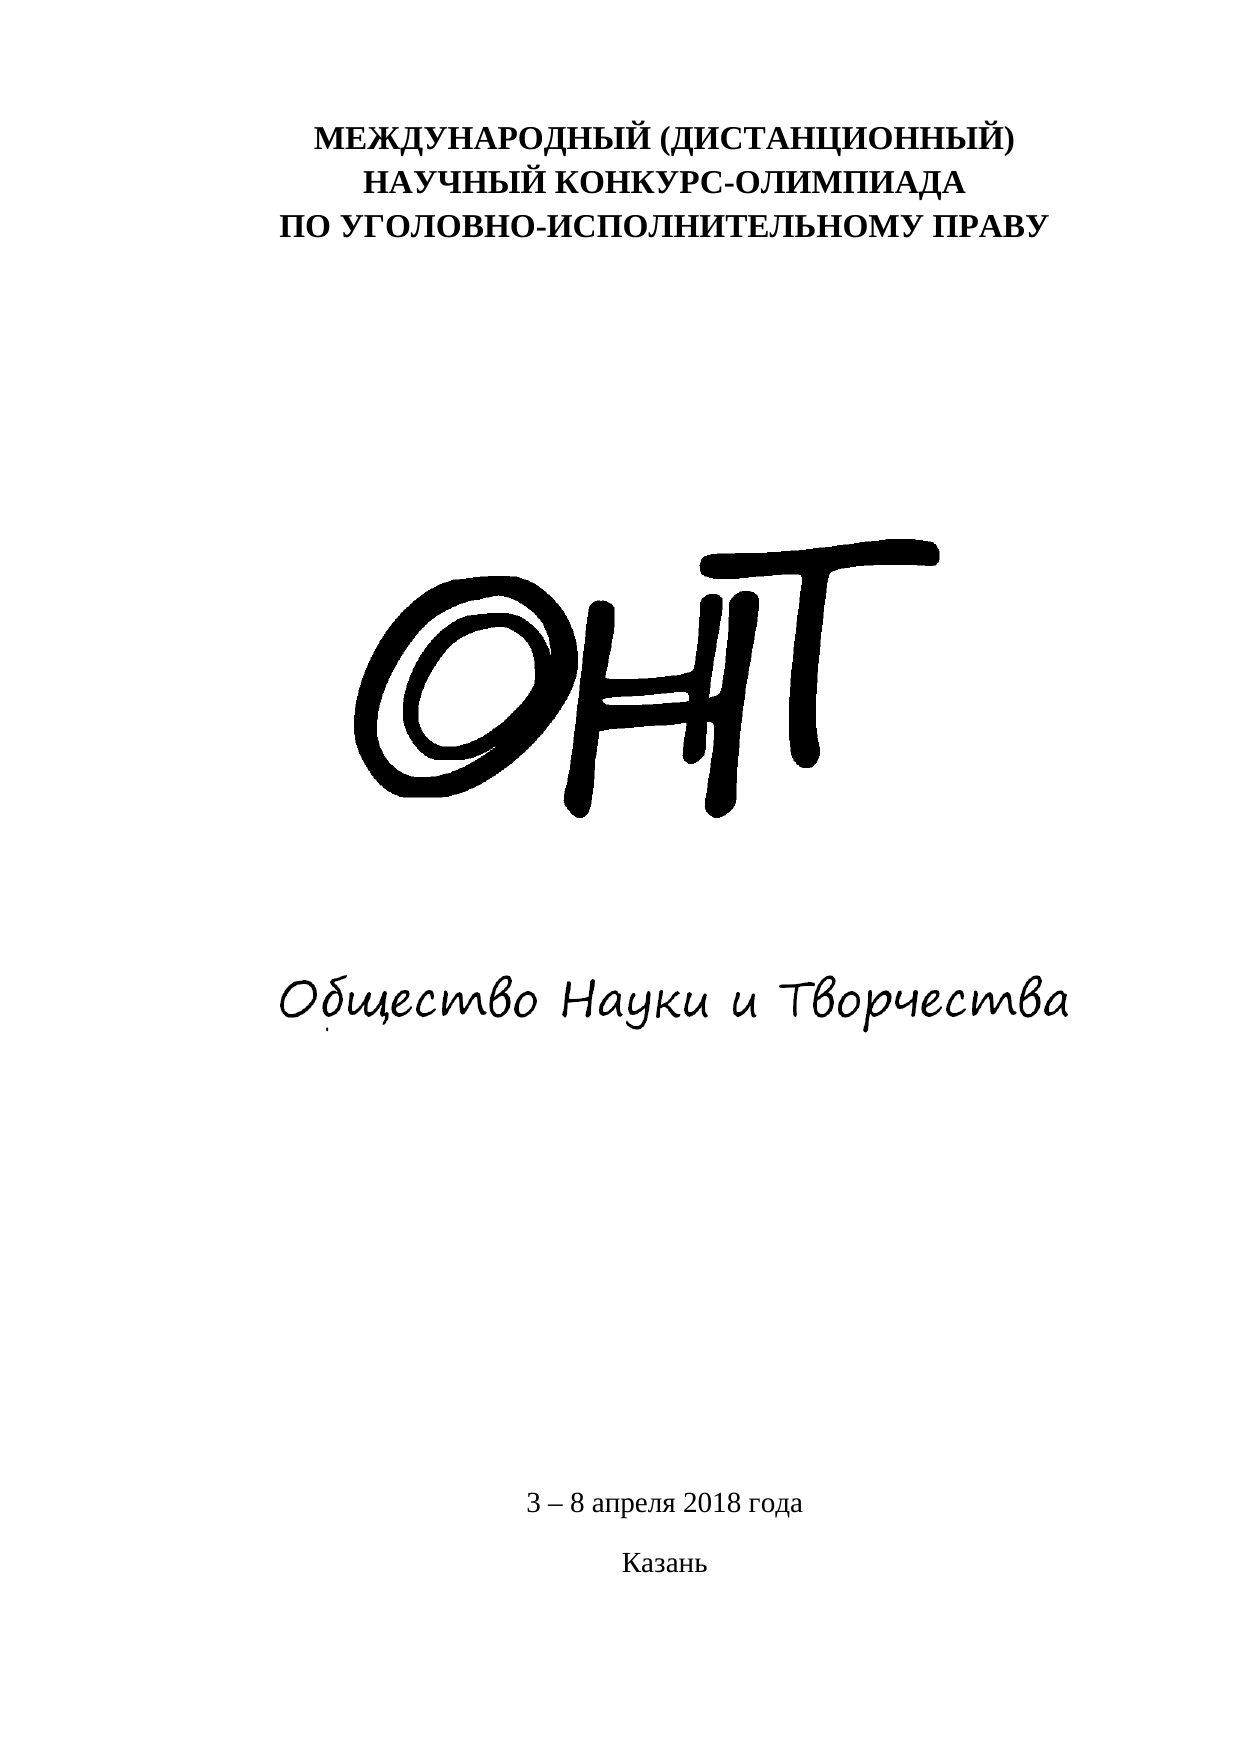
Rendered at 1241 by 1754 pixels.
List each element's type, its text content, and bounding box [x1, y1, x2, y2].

picture [177, 315, 1151, 1223]
text 3 – 8 апреля 2018 года [177, 1486, 1152, 1519]
text НАУЧНЫЙ КОНКУРС-ОЛИМПИАДА [177, 162, 1152, 201]
text МЕЖДУНАРОДНЫЙ (ДИСТАНЦИОННЫЙ) [177, 118, 1152, 156]
text ПО УГОЛОВНО-ИСПОЛНИТЕЛЬНОМУ ПРАВУ [177, 206, 1152, 244]
text Казань [177, 1545, 1152, 1578]
